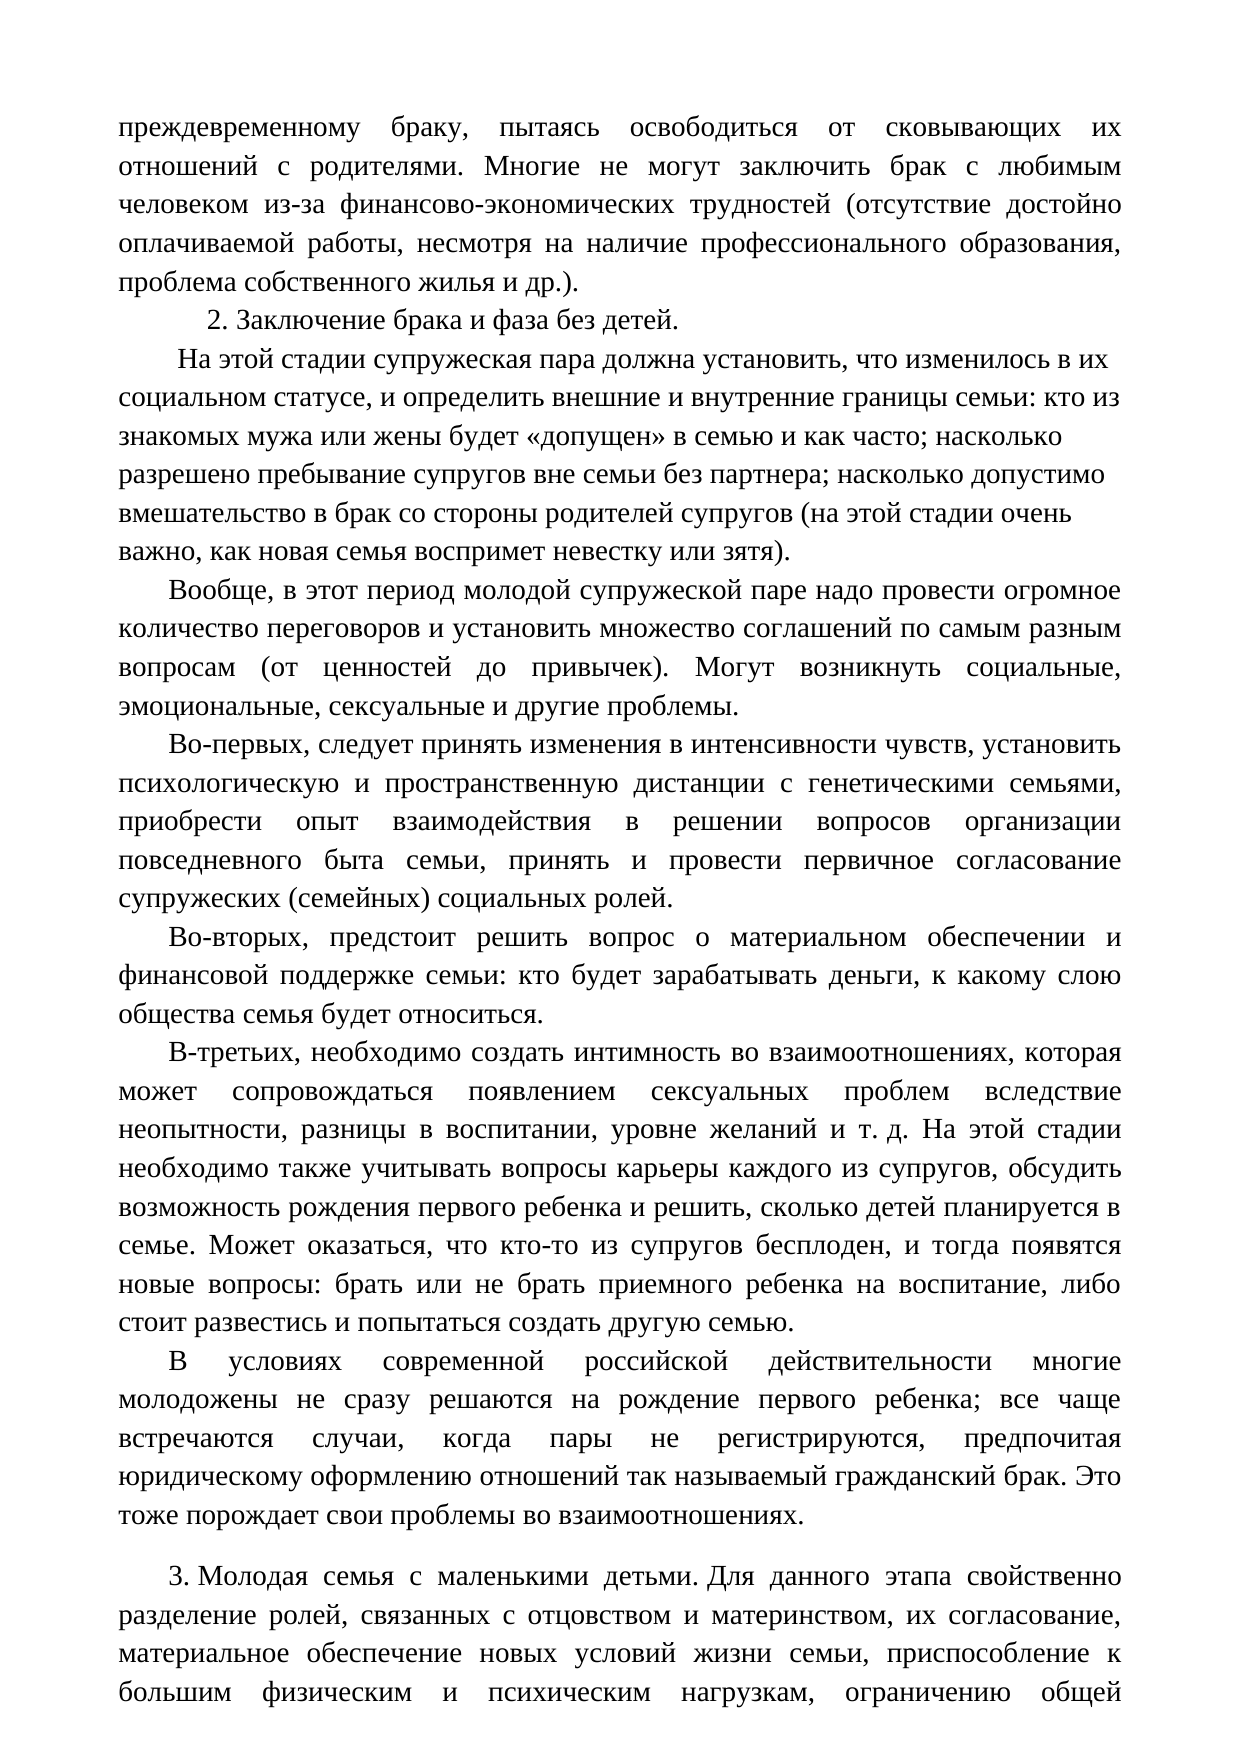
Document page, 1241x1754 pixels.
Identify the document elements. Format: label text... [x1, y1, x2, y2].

list На этой стадии супружеская пара должна установить, что изменилось в их социальном статусе, и определить внешние и внутренние границы семьи: кто из знакомых мужа или жены будет «допущен» в семью и как часто; насколько разрешено пребывание супругов вне семьи без партнера; насколько допустимо вмешательство в брак со стороны родителей супругов (на этой стадии очень важно, как новая семья воспримет невестку или зятя). [118, 341, 1122, 567]
text В условиях современной российской действительности многие молодожены не сразу решаются на рождение первого ребенка; все чаще встречаются случаи, когда пары не регистрируются, предпочитая юридическому оформлению отношений так называемый гражданский брак. Это тоже порождает свои проблемы во взаимоотношениях. [118, 1343, 1122, 1555]
text Во-первых, следует принять изменения в интенсивности чувств, установить психологическую и пространственную дистанции с генетическими семьями, приобрести опыт взаимодействия в решении вопросов организации повседневного быта семьи, принять и провести первичное согласование супружеских (семейных) социальных ролей. [118, 726, 1122, 914]
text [118, 1558, 1122, 1708]
text Во-вторых, предстоит решить вопрос о материальном обеспечении и финансовой поддержке семьи: кто будет зарабатывать деньги, к какому слою общества семья будет относиться. [118, 919, 1122, 1029]
text Вообще, в этот период молодой супружеской паре надо провести огромное количество переговоров и установить множество соглашений по самым разным вопросам (от ценностей до привычек). Могут возникнуть социальные, эмоциональные, сексуальные и другие проблемы. [118, 572, 1122, 721]
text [118, 109, 1122, 297]
text 2. Заключение брака и фаза без детей. [118, 302, 1122, 336]
text В-третьих, необходимо создать интимность во взаимоотношениях, которая может сопровождаться появлением сексуальных проблем вследствие неопытности, разницы в воспитании, уровне желаний и т. д. На этой стадии необходимо также учитывать вопросы карьеры каждого из супругов, обсудить возможность рождения первого ребенка и решить, сколько детей планируется в семье. Может оказаться, что кто-то из супругов бесплоден, и тогда появятся новые вопросы: брать или не брать приемного ребенка на воспитание, либо стоит развестись и попытаться создать другую семью. [118, 1034, 1122, 1338]
